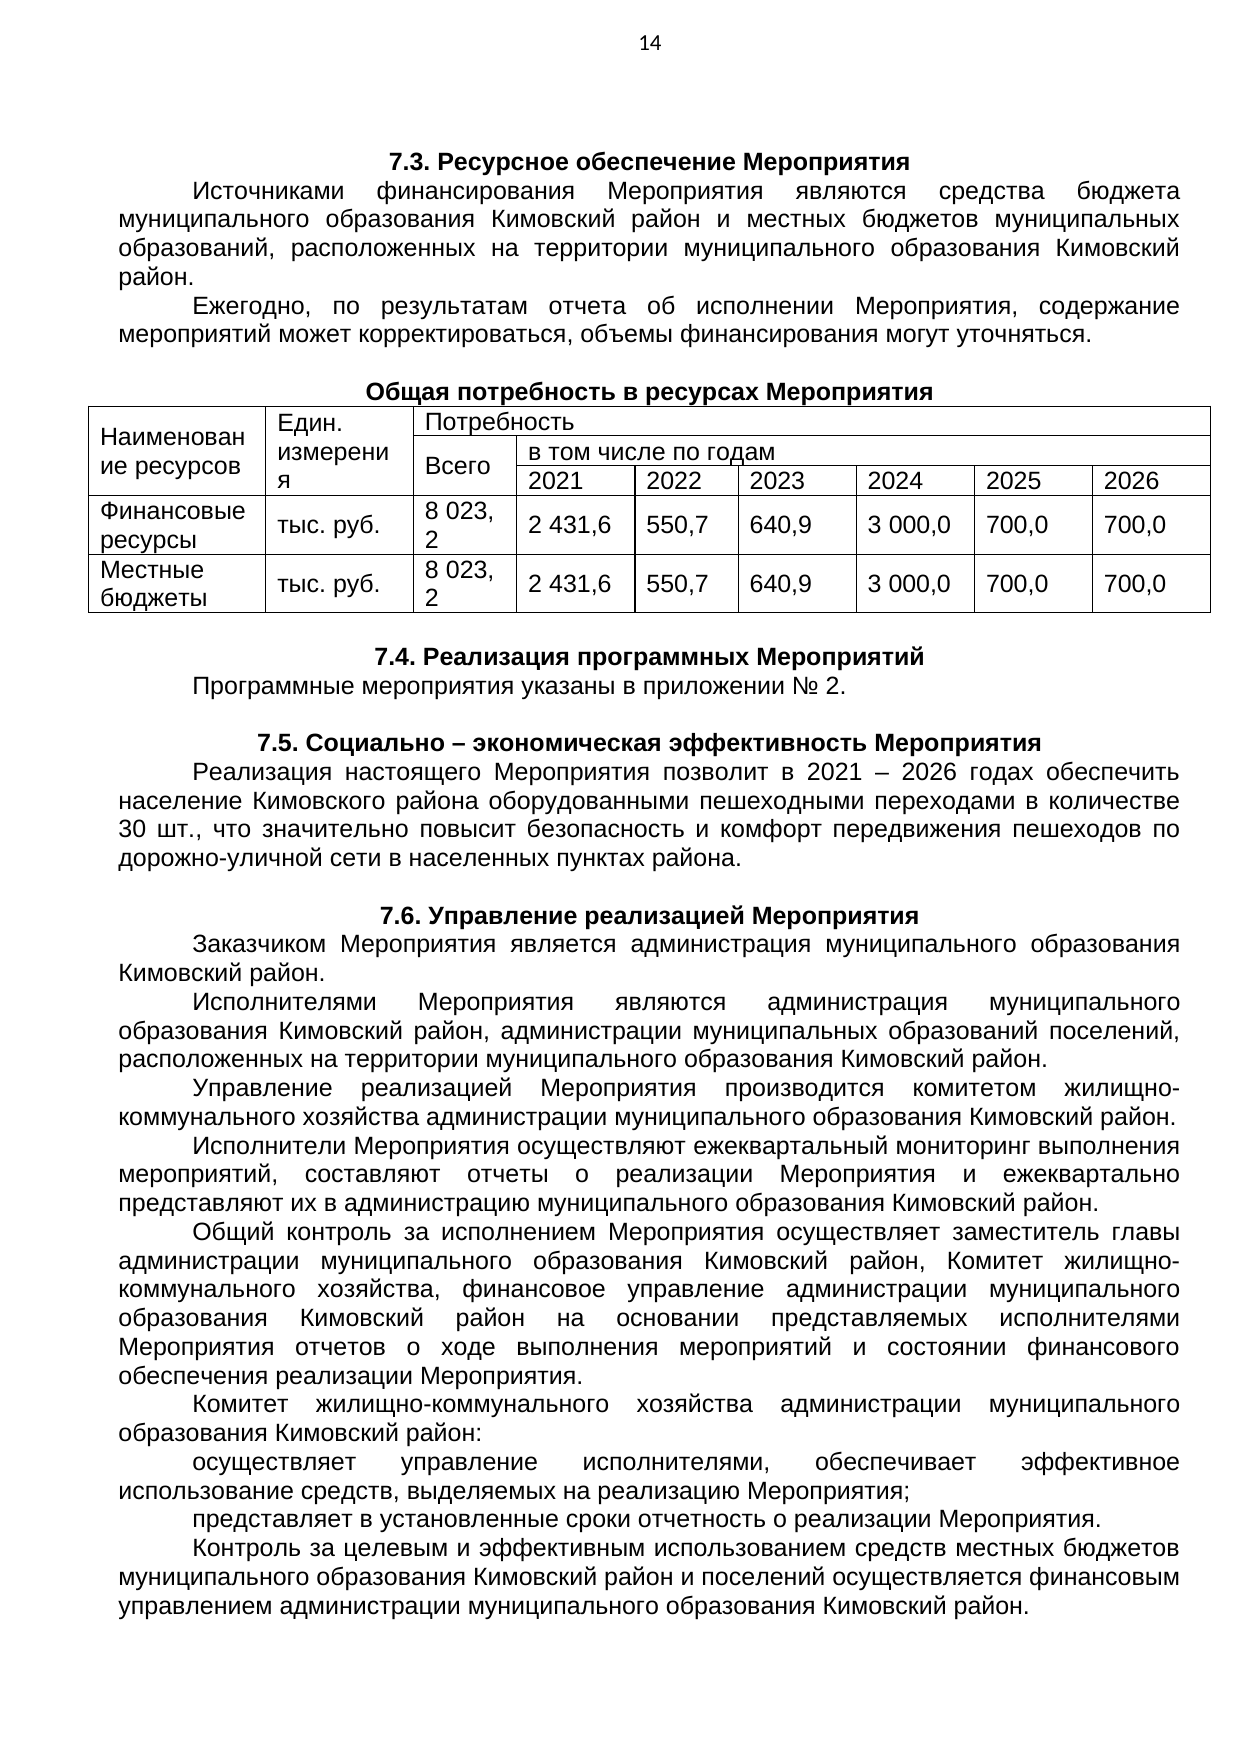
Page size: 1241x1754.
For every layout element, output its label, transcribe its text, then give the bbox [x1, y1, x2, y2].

text Общая потребность в ресурсах Мероприятия [118, 377, 1181, 406]
text представляет в установленные сроки отчетность о реализации Мероприятия. [118, 1504, 1181, 1533]
table_cell тыс. руб. [266, 555, 413, 612]
table_cell 2 431,6 [517, 555, 634, 612]
table_cell 640,9 [739, 496, 856, 553]
table_cell 700,0 [975, 496, 1092, 553]
table_cell 2025 [975, 466, 1092, 495]
table_cell 700,0 [975, 555, 1092, 612]
table_cell 8 023,2 [414, 555, 516, 612]
table_header Потребность [414, 407, 1210, 435]
text Программные мероприятия указаны в приложении № 2. [118, 671, 1181, 699]
text Комитет жилищно-коммунального хозяйства администрации муниципального образования Кимовский район: [118, 1389, 1181, 1447]
table_cell 700,0 [1093, 555, 1210, 612]
text 7.6. Управление реализацией Мероприятия [118, 901, 1181, 929]
table_cell Всего [414, 436, 516, 495]
text Общий контроль за исполнением Мероприятия осуществляет заместитель главы администрации муниципального образования Кимовский район, Комитет жилищно-коммунального хозяйства, финансовое управление администрации муниципального образования Кимовский район на основании представляемых исполнителями Мероприятия отчетов о ходе выполнения мероприятий и состоянии финансового обеспечения реализации Мероприятия. [118, 1217, 1181, 1389]
table_cell тыс. руб. [266, 496, 413, 553]
text Ежегодно, по результатам отчета об исполнении Мероприятия, содержание мероприятий может корректироваться, объемы финансирования могут уточняться. [118, 291, 1181, 348]
table_cell 8 023,2 [414, 496, 516, 553]
table_cell Местные бюджеты [89, 555, 265, 612]
table_cell 2 431,6 [517, 496, 634, 553]
text Контроль за целевым и эффективным использованием средств местных бюджетов муниципального образования Кимовский район и поселений осуществляется финансовым управлением администрации муниципального образования Кимовский район. [118, 1533, 1181, 1619]
text 7.3. Ресурсное обеспечение Мероприятия [118, 147, 1181, 176]
text Исполнители Мероприятия осуществляют ежеквартальный мониторинг выполнения мероприятий, составляют отчеты о реализации Мероприятия и ежеквартально представляют их в администрацию муниципального образования Кимовский район. [118, 1131, 1181, 1217]
table_cell 3 000,0 [857, 496, 974, 553]
table_cell 3 000,0 [857, 555, 974, 612]
table_cell 550,7 [636, 496, 738, 553]
table_cell 2024 [857, 466, 974, 495]
table_cell Финансовые ресурсы [89, 496, 265, 553]
table_cell 2022 [636, 466, 738, 495]
table_header Наименование ресурсов [89, 407, 265, 495]
table_header Един. измерения [266, 407, 413, 495]
text осуществляет управление исполнителями, обеспечивает эффективное использование средств, выделяемых на реализацию Мероприятия; [118, 1447, 1181, 1504]
table_cell 640,9 [739, 555, 856, 612]
text Источниками финансирования Мероприятия являются средства бюджета муниципального образования Кимовский район и местных бюджетов муниципальных образований, расположенных на территории муниципального образования Кимовский район. [118, 176, 1181, 291]
table_cell 2021 [517, 466, 634, 495]
text Заказчиком Мероприятия является администрация муниципального образования Кимовский район. [118, 929, 1181, 987]
table_cell 2026 [1093, 466, 1210, 495]
table_cell 2023 [739, 466, 856, 495]
table_cell 550,7 [636, 555, 738, 612]
table_cell 700,0 [1093, 496, 1210, 553]
text Исполнителями Мероприятия являются администрация муниципального образования Кимовский район, администрации муниципальных образований поселений, расположенных на территории муниципального образования Кимовский район. [118, 987, 1181, 1073]
text Управление реализацией Мероприятия производится комитетом жилищно-коммунального хозяйства администрации муниципального образования Кимовский район. [118, 1073, 1181, 1131]
text Реализация настоящего Мероприятия позволит в 2021 – 2026 годах обеспечить население Кимовского района оборудованными пешеходными переходами в количестве 30 шт., что значительно повысит безопасность и комфорт передвижения пешеходов по дорожно-уличной сети в населенных пунктах района. [118, 757, 1181, 872]
text 7.4. Реализация программных Мероприятий [118, 642, 1181, 671]
table_cell в том числе по годам [517, 436, 1210, 465]
text 7.5. Социально – экономическая эффективность Мероприятия [118, 728, 1181, 757]
